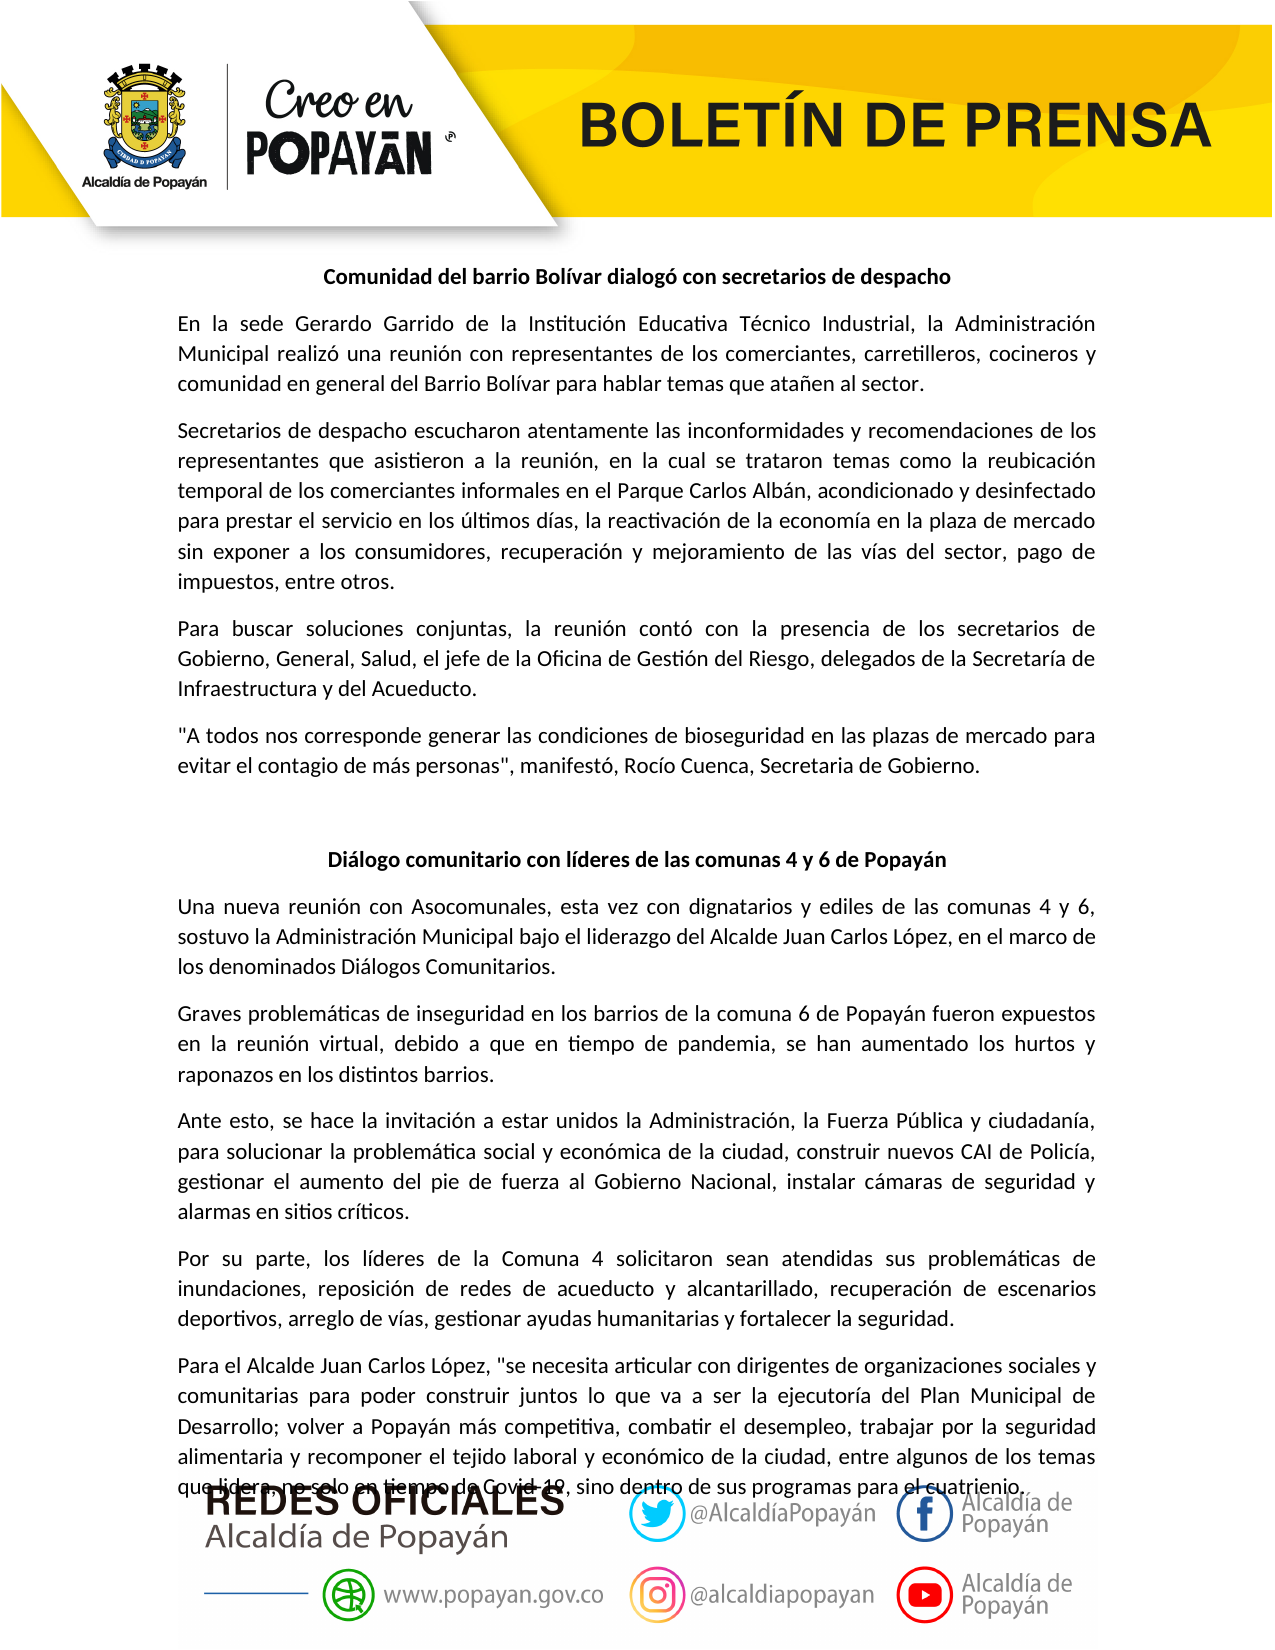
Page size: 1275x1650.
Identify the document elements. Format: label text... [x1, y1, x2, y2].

text Diálogo comunitario con líderes de las comunas 4 y 6 de Popayán [177, 731, 1098, 759]
text Graves problemáticas de inseguridad en los barrios de la comuna 6 de Popayán fueron expuestos en la reunión virtual, debido a que en tiempo de pandemia, se han aumentado los hurtos y raponazos en los distintos barrios. [177, 885, 1098, 973]
text "A todos nos corresponde generar las condiciones de bioseguridad en las plazas de mercado para evitar el contagio de más personas", manifestó, Rocío Cuenca, Secretaria de Gobierno. [177, 607, 1098, 665]
text Comunidad del barrio Bolívar dialogó con secretarios de despacho [177, 148, 1098, 176]
text Para el Alcalde Juan Carlos López, "se necesita articular con dirigentes de organizaciones sociales y comunitarias para poder construir juntos lo que va a ser la ejecutoría del Plan Municipal de Desarrollo; volver a Popayán más competitiva, combatir el desempleo, trabajar por la seguridad alimentaria y recomponer el tejido laboral y económico de la ciudad, entre algunos de los temas que lidera, no solo en tiempo de Covid-19, sino dentro de sus programas para el cuatrienio. [177, 1237, 1098, 1386]
text Una nueva reunión con Asocomunales, esta vez con dignatarios y ediles de las comunas 4 y 6, sostuvo la Administración Municipal bajo el liderazgo del Alcalde Juan Carlos López, en el marco de los denominados Diálogos Comunitarios. [177, 778, 1098, 866]
picture [178, 1448, 1099, 1649]
text Secretarios de despacho escucharon atentamente las inconformidades y recomendaciones de los representantes que asistieron a la reunión, en la cual se trataron temas como la reubicación temporal de los comerciantes informales en el Parque Carlos Albán, acondicionado y desinfectado para prestar el servicio en los últimos días, la reactivación de la economía en la plaza de mercado sin exponer a los consumidores, recuperación y mejoramiento de las vías del sector, pago de impuestos, entre otros. [177, 302, 1098, 481]
text Ante esto, se hace la invitación a estar unidos la Administración, la Fuerza Pública y ciudadanía, para solucionar la problemática social y económica de la ciudad, construir nuevos CAI de Policía, gestionar el aumento del pie de fuerza al Gobierno Nacional, instalar cámaras de seguridad y alarmas en sitios críticos. [177, 992, 1098, 1111]
text En la sede Gerardo Garrido de la Institución Educativa Técnico Industrial, la Administración Municipal realizó una reunión con representantes de los comerciantes, carretilleros, cocineros y comunidad en general del Barrio Bolívar para hablar temas que atañen al sector. [177, 194, 1098, 283]
text Para buscar soluciones conjuntas, la reunión contó con la presencia de los secretarios de Gobierno, General, Salud, el jefe de la Oficina de Gestión del Riesgo, delegados de la Secretaría de Infraestructura y del Acueducto. [177, 500, 1098, 588]
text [177, 1405, 1098, 1463]
text Por su parte, los líderes de la Comuna 4 solicitaron sean atendidas sus problemáticas de inundaciones, reposición de redes de acueducto y alcantarillado, recuperación de escenarios deportivos, arreglo de vías, gestionar ayudas humanitarias y fortalecer la seguridad. [177, 1130, 1098, 1218]
